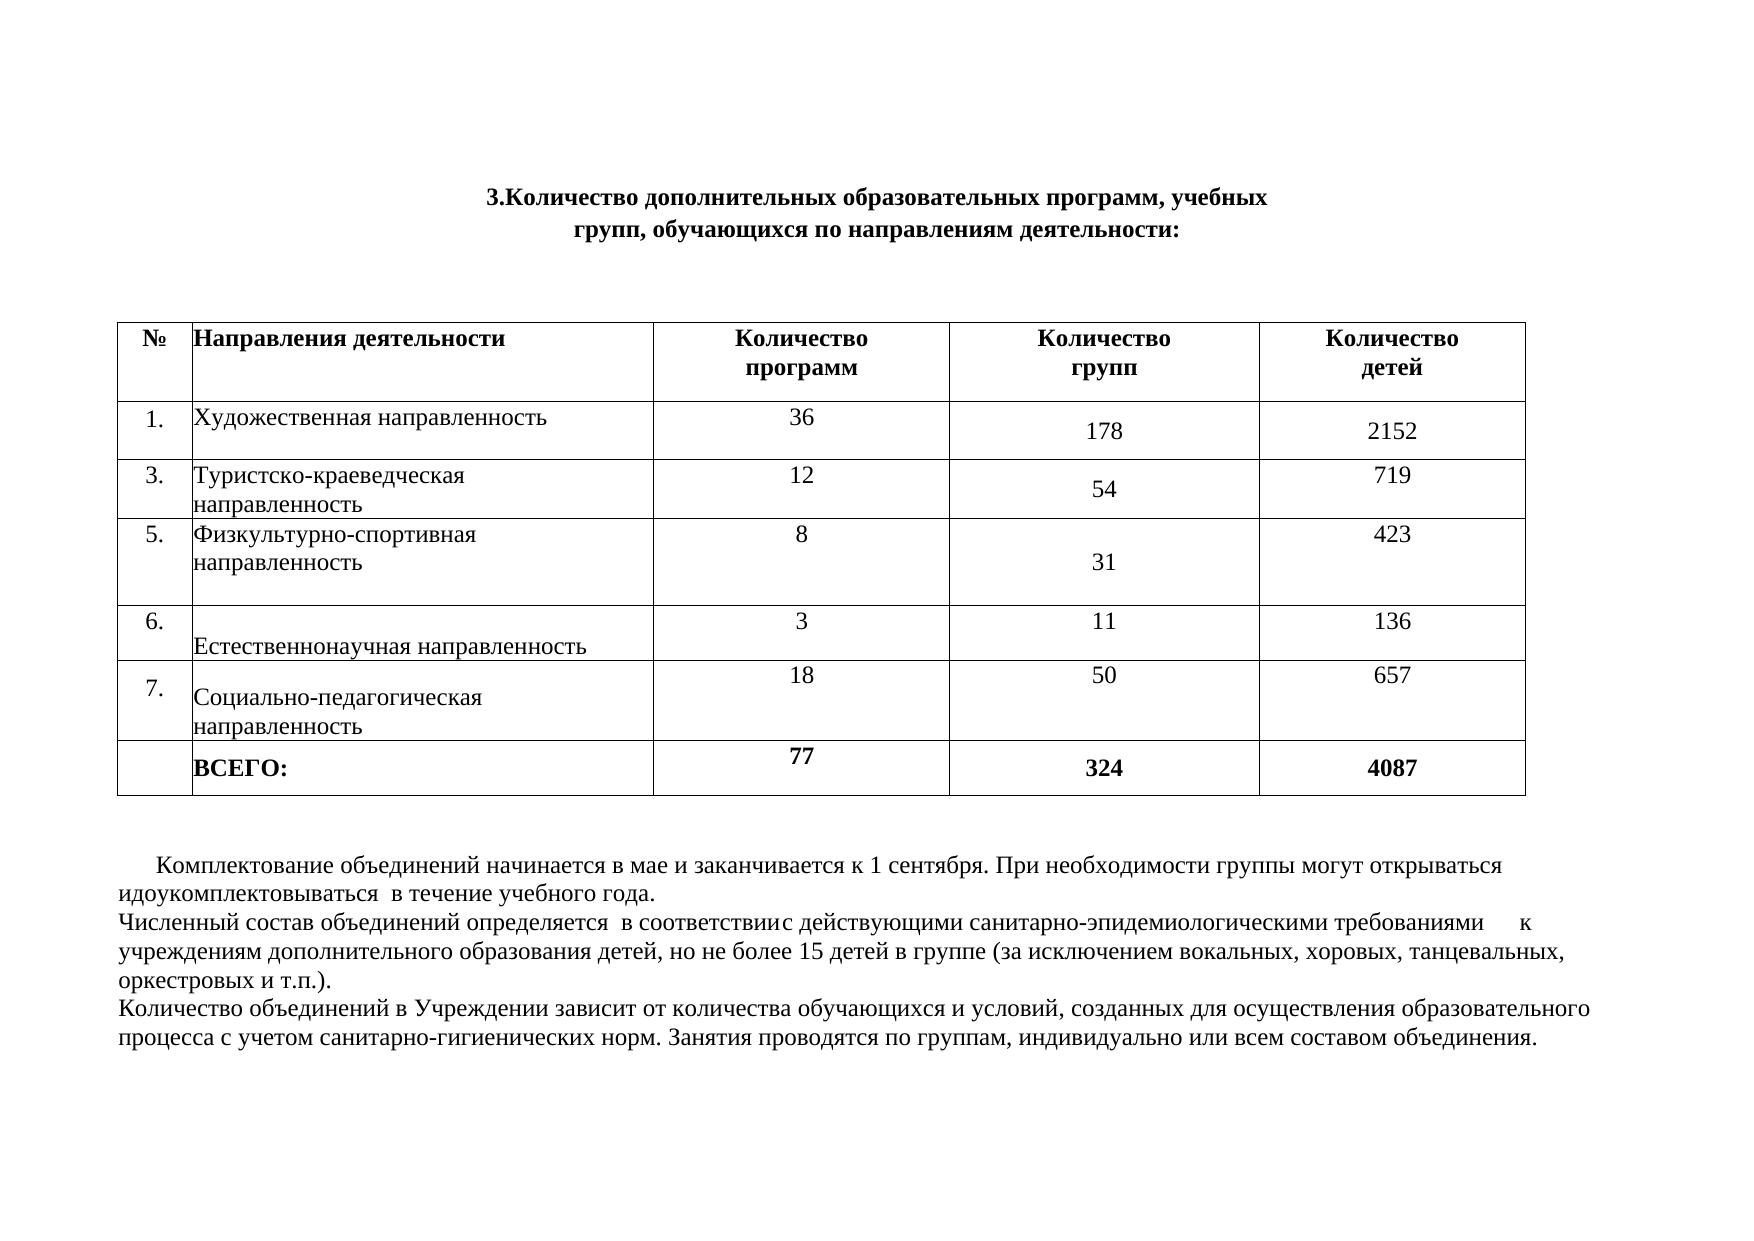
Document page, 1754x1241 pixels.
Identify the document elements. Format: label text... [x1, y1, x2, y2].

table_cell 31 [950, 519, 1259, 605]
table_cell 2152 [1260, 402, 1525, 459]
table_cell 8 [654, 519, 949, 605]
table_header Количество детей [1260, 323, 1525, 401]
table_cell ВСЕГО: [193, 741, 653, 795]
table_cell Художественная направленность [193, 402, 653, 459]
table_cell Социально-педагогическая направленность [193, 661, 653, 740]
table_cell 6. [118, 606, 192, 659]
table_cell 4087 [1260, 741, 1525, 795]
table_header Направления деятельности [193, 323, 653, 401]
text Численный состав объединений определяется в соответствии с действующими санитарно-эпидемиологическими требованиями к учреждениям дополнительного образования детей, но не более 15 детей в группе (за исключением вокальных, хоровых, танцевальных, оркестровых и т.п.). [118, 907, 1636, 993]
table_cell 5. [118, 519, 192, 605]
table_cell 136 [1260, 606, 1525, 659]
text Количество объединений в Учреждении зависит от количества обучающихся и условий, созданных для осуществления образовательного процесса с учетом санитарно-гигиенических норм. Занятия проводятся по группам, индивидуально или всем составом объединения. [118, 993, 1636, 1051]
table_cell 11 [950, 606, 1259, 659]
table_cell 3 [654, 606, 949, 659]
table_cell 3. [118, 460, 192, 518]
table_cell 178 [950, 402, 1259, 459]
table_cell 324 [950, 741, 1259, 795]
table_header Количество групп [950, 323, 1259, 401]
table_cell Физкультурно-спортивная направленность [193, 519, 653, 605]
table_cell 657 [1260, 661, 1525, 740]
table_header Количество программ [654, 323, 949, 401]
table_cell 719 [1260, 460, 1525, 518]
table_cell 7. [118, 661, 192, 740]
table_cell [118, 741, 192, 795]
table_cell 423 [1260, 519, 1525, 605]
table_cell Естественнонаучная направленность [193, 606, 653, 659]
table_cell 50 [950, 661, 1259, 740]
table_cell 12 [654, 460, 949, 518]
table_cell 54 [950, 460, 1259, 518]
text Комплектование объединений начинается в мае и заканчивается к 1 сентября. При необходимости группы могут открываться идоукомплектовываться в течение учебного года. [118, 850, 1636, 907]
text 3.Количество дополнительных образовательных программ, учебных групп, обучающихся по направлениям деятельности: [118, 182, 1636, 243]
table_cell 1. [118, 402, 192, 459]
table_header № [118, 323, 192, 401]
table_cell Туристско-краеведческая направленность [193, 460, 653, 518]
table_cell 77 [654, 741, 949, 795]
table_cell 18 [654, 661, 949, 740]
table_cell 36 [654, 402, 949, 459]
